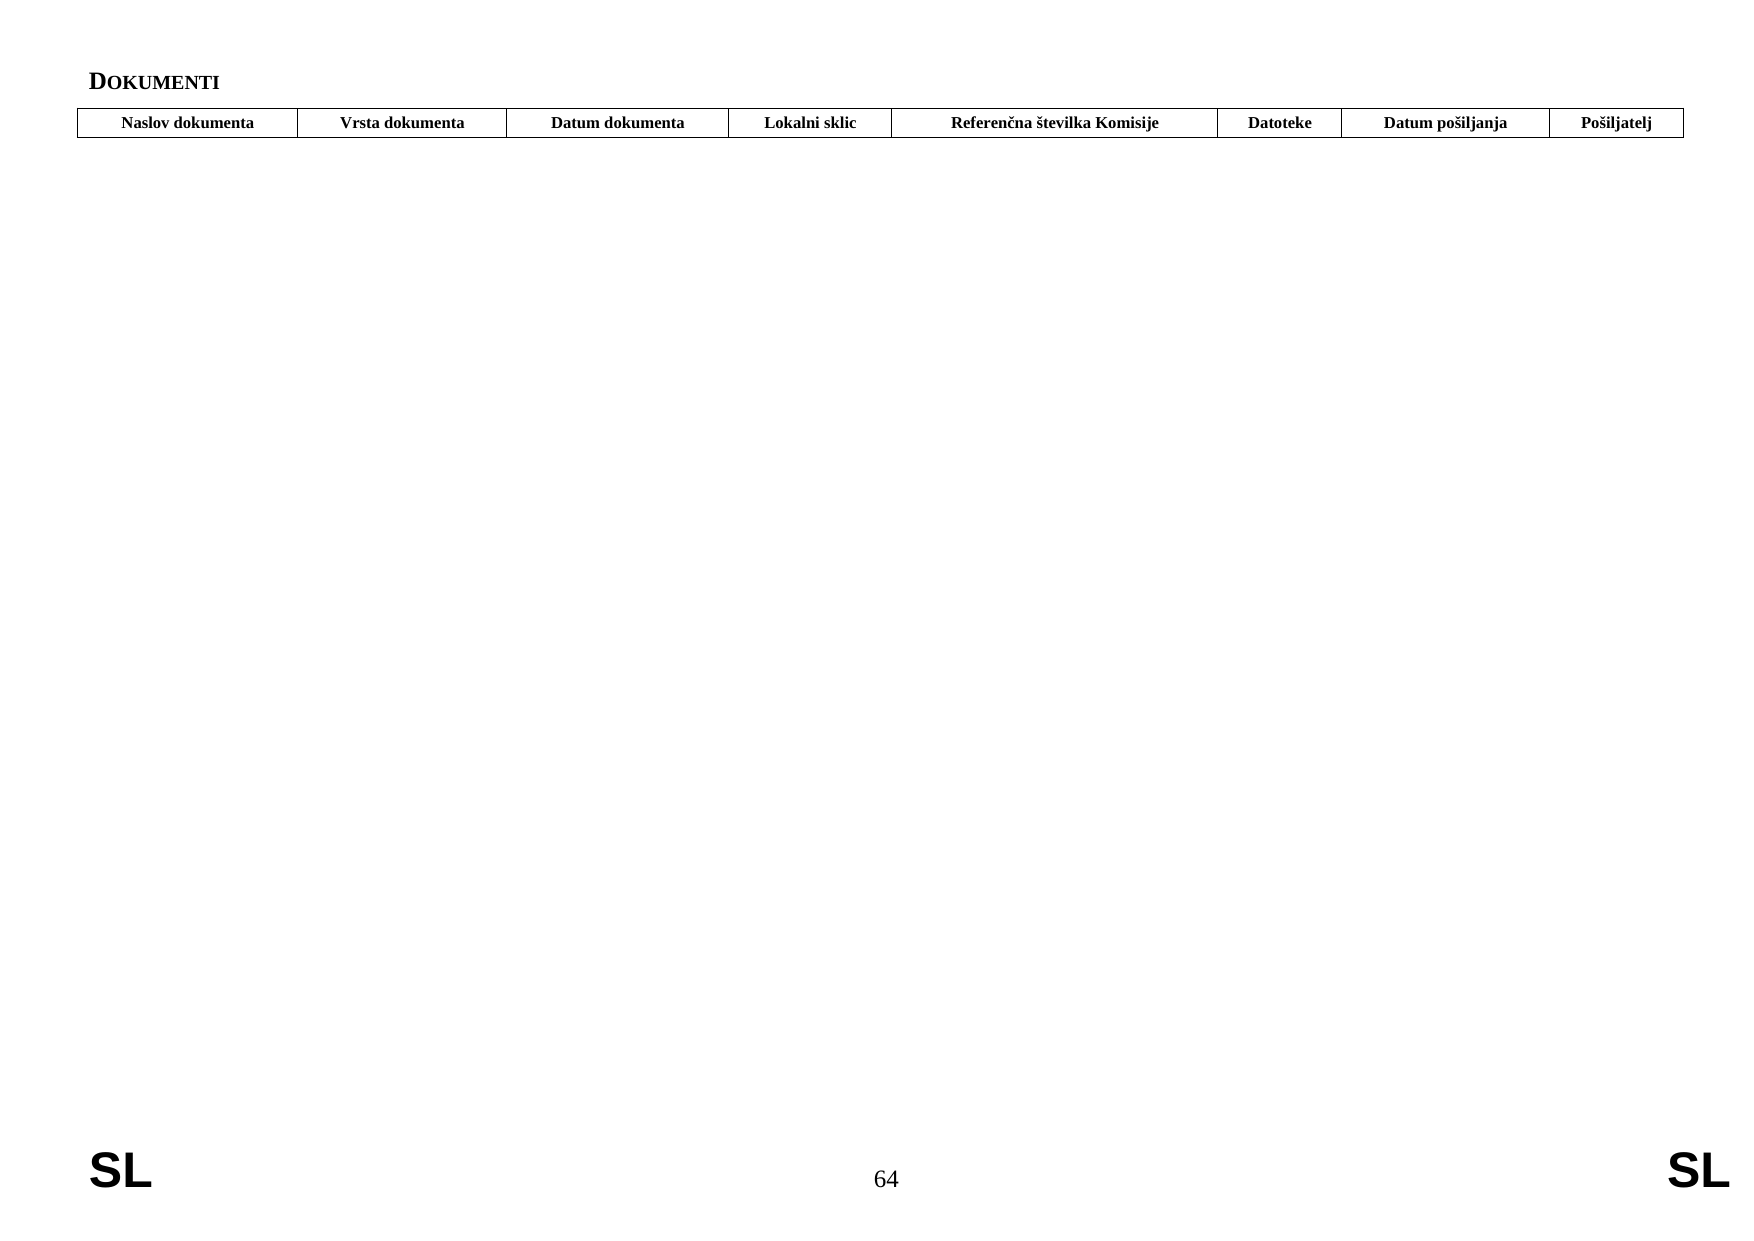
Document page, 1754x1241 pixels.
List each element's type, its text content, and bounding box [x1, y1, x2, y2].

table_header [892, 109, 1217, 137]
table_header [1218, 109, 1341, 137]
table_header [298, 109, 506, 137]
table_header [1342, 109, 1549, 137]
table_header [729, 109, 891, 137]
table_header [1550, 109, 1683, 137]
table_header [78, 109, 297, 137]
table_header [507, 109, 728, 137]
subtitle Dokumenti [89, 66, 1724, 95]
